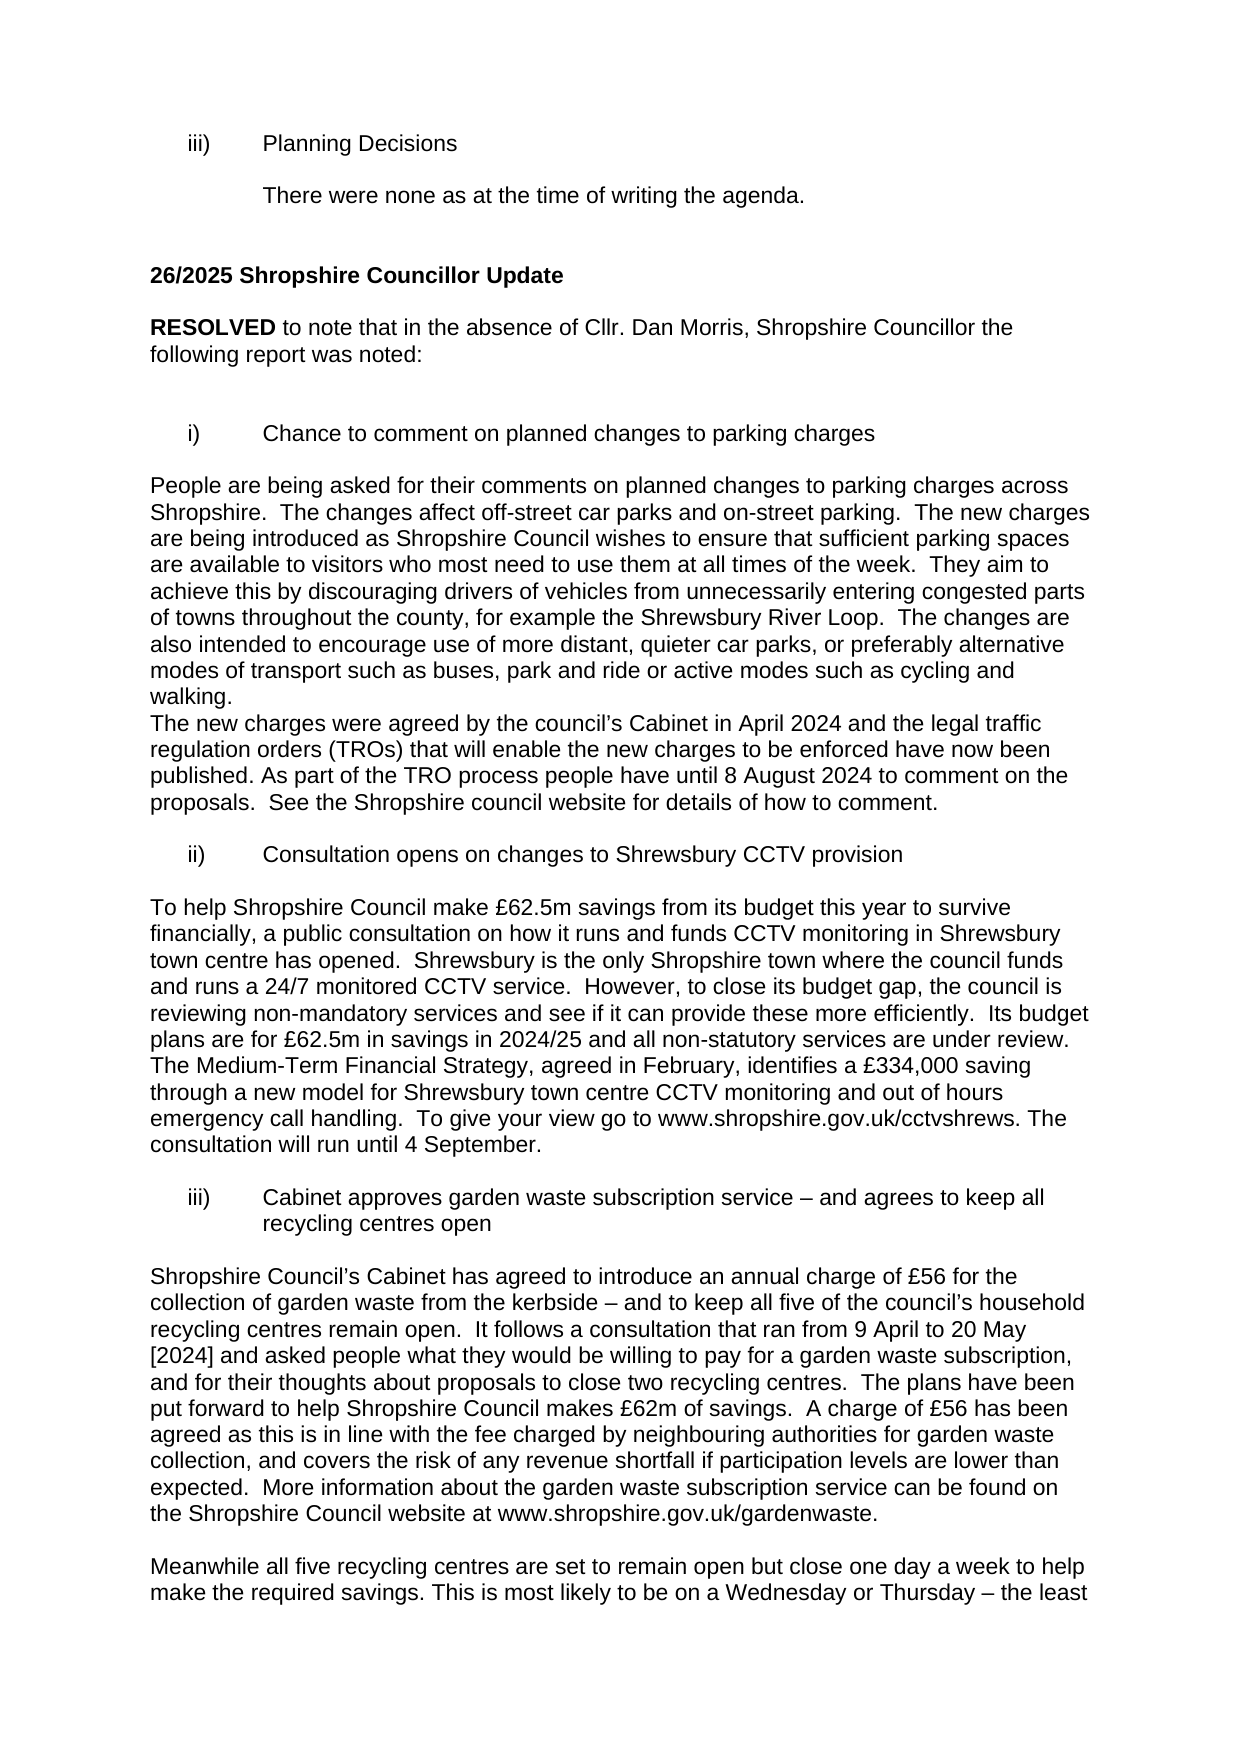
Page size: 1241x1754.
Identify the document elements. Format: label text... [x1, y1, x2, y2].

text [150, 1553, 1090, 1606]
list Planning Decisions [187, 130, 1090, 156]
list Chance to comment on planned changes to parking charges [187, 420, 1090, 446]
list Consultation opens on changes to Shrewsbury CCTV provision [187, 841, 1090, 868]
text 26/2025 Shropshire Councillor Update [150, 262, 1090, 288]
text RESOLVED to note that in the absence of Cllr. Dan Morris, Shropshire Councillor the following report was noted: [150, 314, 1090, 367]
text There were none as at the time of writing the agenda. [262, 182, 1090, 209]
text Shropshire Council’s Cabinet has agreed to introduce an annual charge of £56 for the collection of garden waste from the kerbside – and to keep all five of the council’s household recycling centres remain open. It follows a consultation that ran from 9 April to 20 May [2024] and asked people what they would be willing to pay for a garden waste subscription, and for their thoughts about proposals to close two recycling centres. The plans have been put forward to help Shropshire Council makes £62m of savings. A charge of £56 has been agreed as this is in line with the fee charged by neighbouring authorities for garden waste collection, and covers the risk of any revenue shortfall if participation levels are lower than expected. More information about the garden waste subscription service can be found on the Shropshire Council website at www.shropshire.gov.uk/gardenwaste. [150, 1263, 1090, 1527]
list Cabinet approves garden waste subscription service – and agrees to keep all recycling centres open [187, 1184, 1090, 1237]
text The new charges were agreed by the council’s Cabinet in April 2024 and the legal traffic regulation orders (TROs) that will enable the new charges to be enforced have now been published. As part of the TRO process people have until 8 August 2024 to comment on the proposals. See the Shropshire council website for details of how to comment. [150, 709, 1090, 815]
text People are being asked for their comments on planned changes to parking charges across Shropshire. The changes affect off-street car parks and on-street parking. The new charges are being introduced as Shropshire Council wishes to ensure that sufficient parking spaces are available to visitors who most need to use them at all times of the week. They aim to achieve this by discouraging drivers of vehicles from unnecessarily entering congested parts of towns throughout the county, for example the Shrewsbury River Loop. The changes are also intended to encourage use of more distant, quieter car parks, or preferably alternative modes of transport such as buses, park and ride or active modes such as cycling and walking. [150, 472, 1090, 709]
text To help Shropshire Council make £62.5m savings from its budget this year to survive financially, a public consultation on how it runs and funds CCTV monitoring in Shrewsbury town centre has opened. Shrewsbury is the only Shropshire town where the council funds and runs a 24/7 monitored CCTV service. However, to close its budget gap, the council is reviewing non-mandatory services and see if it can provide these more efficiently. Its budget plans are for £62.5m in savings in 2024/25 and all non-statutory services are under review. The Medium-Term Financial Strategy, agreed in February, identifies a £334,000 saving through a new model for Shrewsbury town centre CCTV monitoring and out of hours emergency call handling. To give your view go to www.shropshire.gov.uk/cctvshrews. The consultation will run until 4 September. [150, 894, 1090, 1158]
